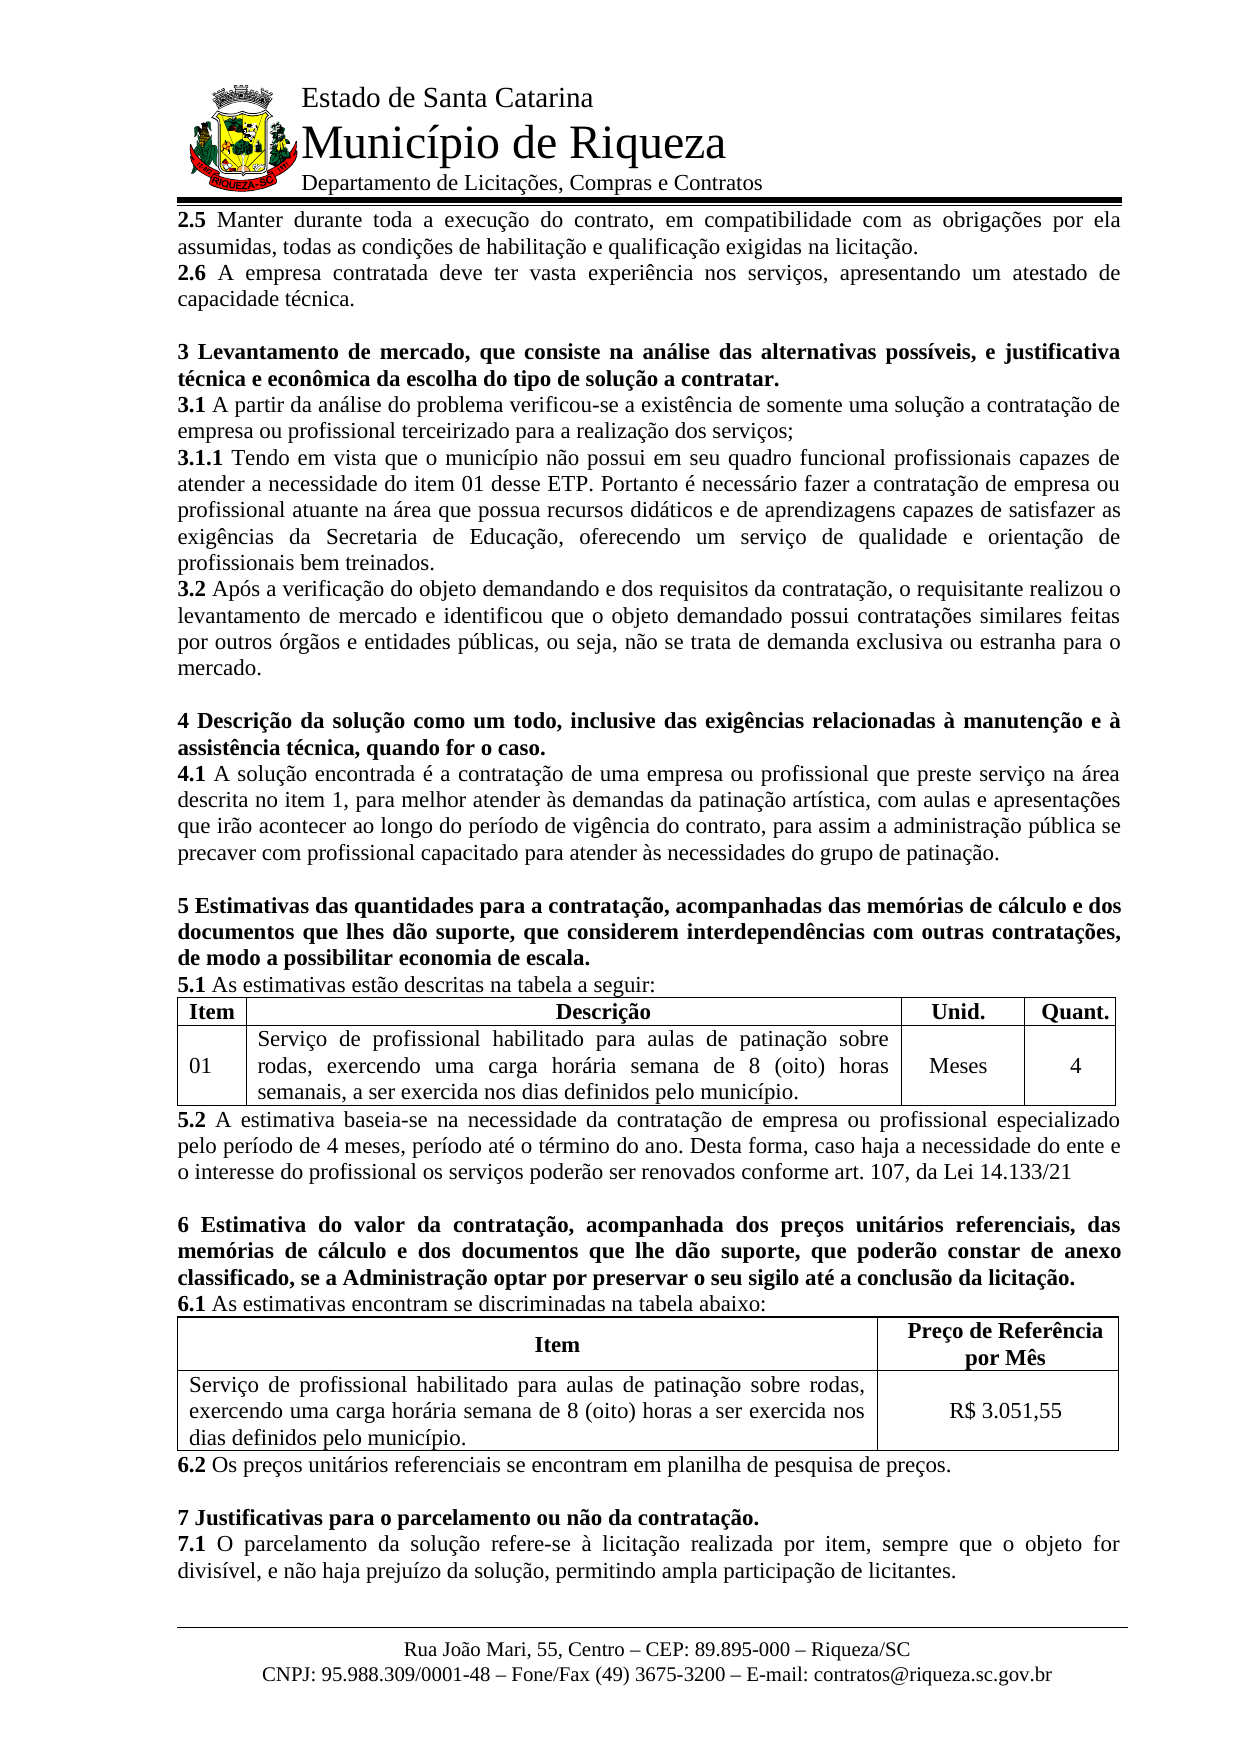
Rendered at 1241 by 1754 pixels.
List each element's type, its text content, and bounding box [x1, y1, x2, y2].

table_header Item [178, 998, 246, 1024]
table_cell Meses [902, 1026, 1024, 1104]
text 4.1 A solução encontrada é a contratação de uma empresa ou profissional que preste serviço na área descrita no item 1, para melhor atender às demandas da patinação artística, com aulas e apresentações que irão acontecer ao longo do período de vigência do contrato, para assim a administração pública se precaver com profissional capacitado para atender às necessidades do grupo de patinação. [177, 760, 1122, 865]
text 3.1 A partir da análise do problema verificou-se a existência de somente uma solução a contratação de empresa ou profissional terceirizado para a realização dos serviços; [177, 391, 1122, 444]
text 2.5 Manter durante toda a execução do contrato, em compatibilidade com as obrigações por ela assumidas, todas as condições de habilitação e qualificação exigidas na licitação. [177, 206, 1122, 259]
text 3.2 Após a verificação do objeto demandando e dos requisitos da contratação, o requisitante realizou o levantamento de mercado e identificou que o objeto demandado possui contratações similares feitas por outros órgãos e entidades públicas, ou seja, não se trata de demanda exclusiva ou estranha para o mercado. [177, 575, 1122, 681]
table_header Preço de Referência por Mês [878, 1318, 1118, 1370]
text 3.1.1 Tendo em vista que o município não possui em seu quadro funcional profissionais capazes de atender a necessidade do item 01 desse ETP. Portanto é necessário fazer a contratação de empresa ou profissional atuante na área que possua recursos didáticos e de aprendizagens capazes de satisfazer as exigências da Secretaria de Educação, oferecendo um serviço de qualidade e orientação de profissionais bem treinados. [177, 444, 1122, 575]
text 5 Estimativas das quantidades para a contratação, acompanhadas das memórias de cálculo e dos documentos que lhes dão suporte, que considerem interdependências com outras contratações, de modo a possibilitar economia de escala. [177, 892, 1122, 971]
table_header Unid. [902, 998, 1024, 1024]
text 6.1 As estimativas encontram se discriminadas na tabela abaixo: [177, 1290, 1122, 1316]
table_cell R$ 3.051,55 [878, 1371, 1118, 1450]
text 4 Descrição da solução como um todo, inclusive das exigências relacionadas à manutenção e à assistência técnica, quando for o caso. [177, 707, 1122, 760]
table_header Quant. [1025, 998, 1115, 1024]
table_cell Serviço de profissional habilitado para aulas de patinação sobre rodas, exercendo uma carga horária semana de 8 (oito) horas a ser exercida nos dias definidos pelo município. [178, 1371, 877, 1450]
text 7.1 O parcelamento da solução refere-se à licitação realizada por item, sempre que o objeto for divisível, e não haja prejuízo da solução, permitindo ampla participação de licitantes. [177, 1530, 1122, 1583]
table_header Descrição [247, 998, 901, 1024]
text 3 Levantamento de mercado, que consiste na análise das alternativas possíveis, e justificativa técnica e econômica da escolha do tipo de solução a contratar. [177, 338, 1122, 391]
table_cell 4 [1025, 1026, 1115, 1104]
text 6 Estimativa do valor da contratação, acompanhada dos preços unitários referenciais, das memórias de cálculo e dos documentos que lhe dão suporte, que poderão constar de anexo classificado, se a Administração optar por preservar o seu sigilo até a conclusão da licitação. [177, 1211, 1122, 1290]
table_cell Serviço de profissional habilitado para aulas de patinação sobre rodas, exercendo uma carga horária semana de 8 (oito) horas semanais, a ser exercida nos dias definidos pelo município. [247, 1026, 901, 1104]
text 6.2 Os preços unitários referenciais se encontram em planilha de pesquisa de preços. [177, 1451, 1122, 1478]
text 5.2 A estimativa baseia-se na necessidade da contratação de empresa ou profissional especializado pelo período de 4 meses, período até o término do ano. Desta forma, caso haja a necessidade do ente e o interesse do profissional os serviços poderão ser renovados conforme art. 107, da Lei 14.133/21 [177, 1106, 1122, 1185]
text 7 Justificativas para o parcelamento ou não da contratação. [177, 1504, 1122, 1530]
text 5.1 As estimativas estão descritas na tabela a seguir: [177, 971, 1122, 997]
text 2.6 A empresa contratada deve ter vasta experiência nos serviços, apresentando um atestado de capacidade técnica. [177, 259, 1122, 312]
table_cell 01 [178, 1026, 246, 1104]
table_header Item [178, 1318, 877, 1370]
